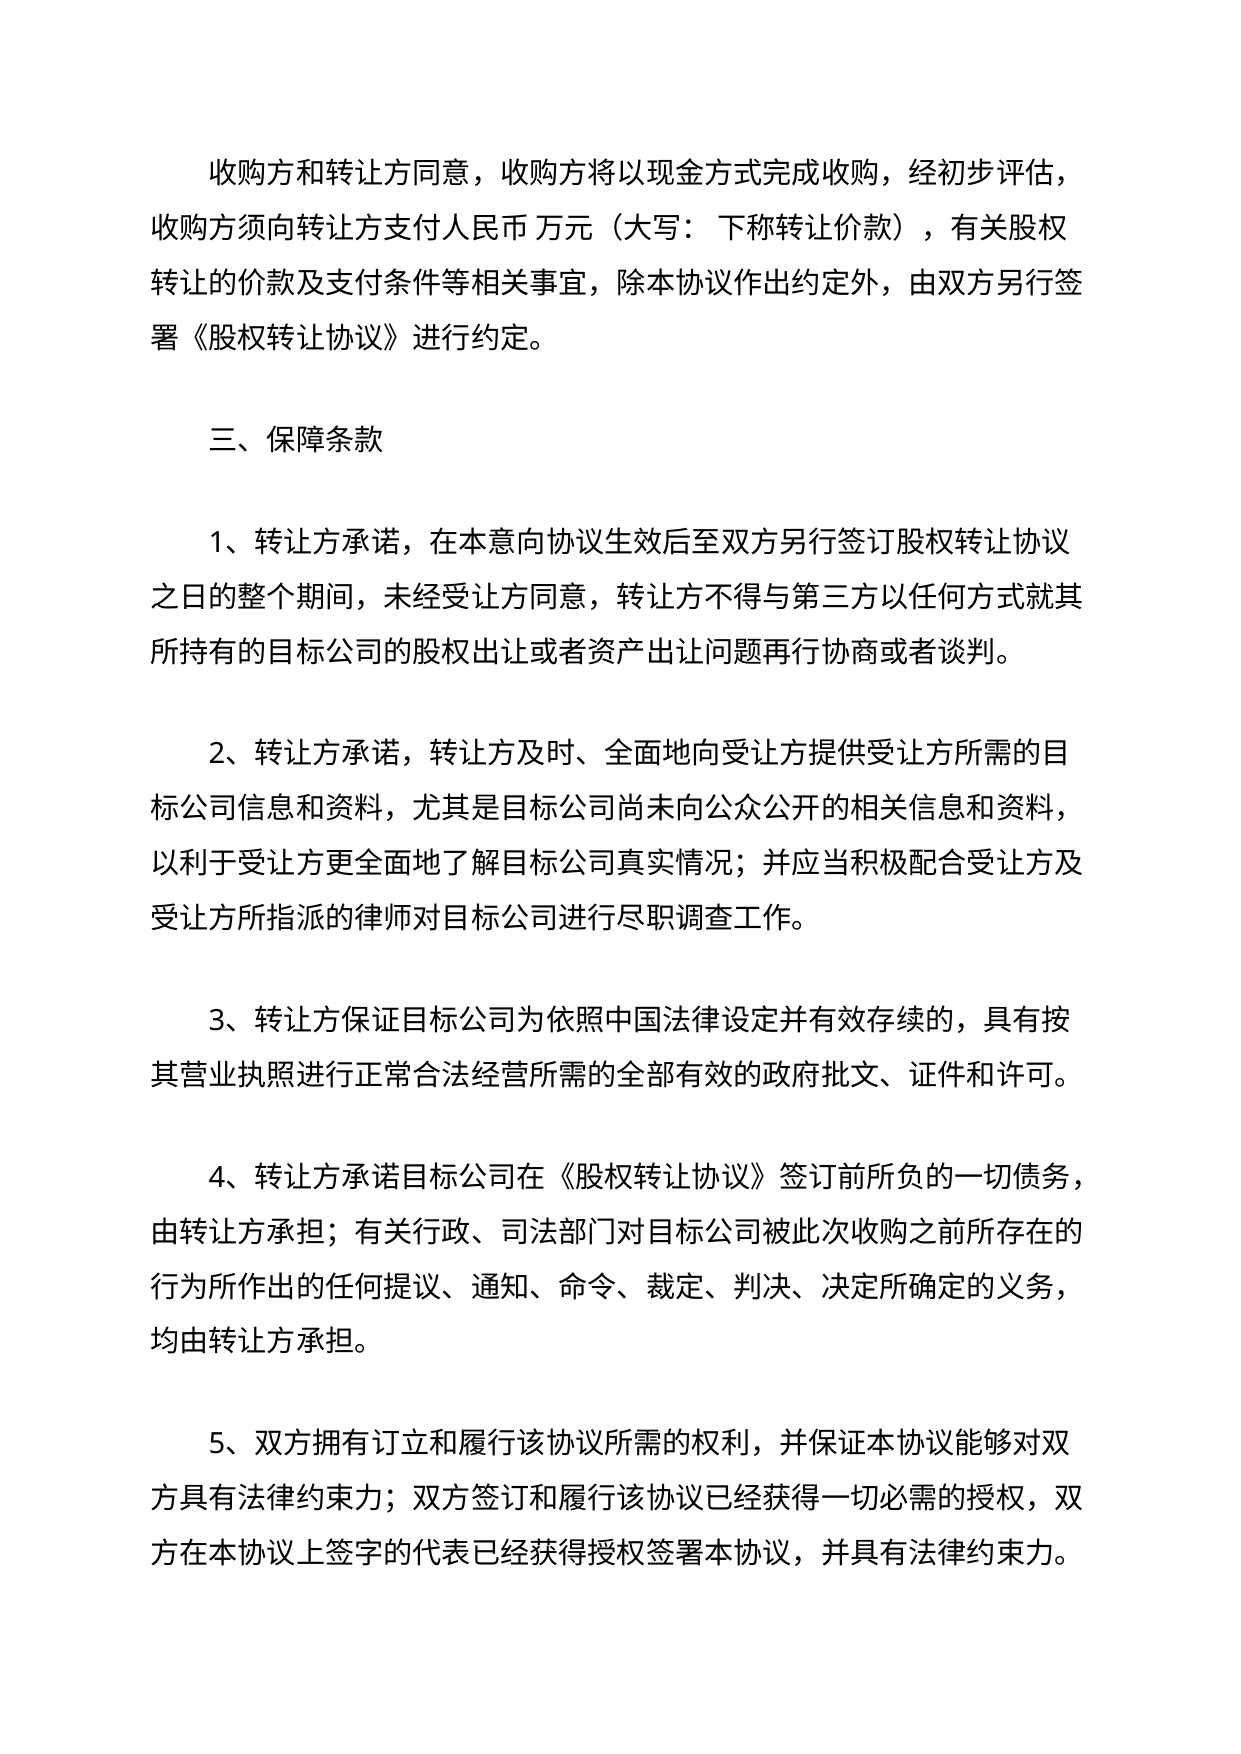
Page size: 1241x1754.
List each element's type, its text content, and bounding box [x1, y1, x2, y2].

text 2、转让方承诺，转让方及时、全面地向受让方提供受让方所需的目标公司信息和资料，尤其是目标公司尚未向公众公开的相关信息和资料，以利于受让方更全面地了解目标公司真实情况；并应当积极配合受让方及受让方所指派的律师对目标公司进行尽职调查工作。 [150, 730, 1090, 937]
text 3、转让方保证目标公司为依照中国法律设定并有效存续的，具有按其营业执照进行正常合法经营所需的全部有效的政府批文、证件和许可。 [150, 996, 1090, 1094]
text 1、转让方承诺，在本意向协议生效后至双方另行签订股权转让协议之日的整个期间，未经受让方同意，转让方不得与第三方以任何方式就其所持有的目标公司的股权出让或者资产出让问题再行协商或者谈判。 [150, 518, 1090, 670]
text 收购方和转让方同意，收购方将以现金方式完成收购，经初步评估，收购方须向转让方支付人民币 万元（大写： 下称转让价款），有关股权转让的价款及支付条件等相关事宜，除本协议作出约定外，由双方另行签署《股权转让协议》进行约定。 [150, 150, 1090, 357]
text 4、转让方承诺目标公司在《股权转让协议》签订前所负的一切债务，由转让方承担；有关行政、司法部门对目标公司被此次收购之前所存在的行为所作出的任何提议、通知、命令、裁定、判决、决定所确定的义务，均由转让方承担。 [150, 1153, 1090, 1360]
text 5、双方拥有订立和履行该协议所需的权利，并保证本协议能够对双方具有法律约束力；双方签订和履行该协议已经获得一切必需的授权，双方在本协议上签字的代表已经获得授权签署本协议，并具有法律约束力。 [150, 1420, 1090, 1572]
text 三、保障条款 [150, 416, 1090, 459]
